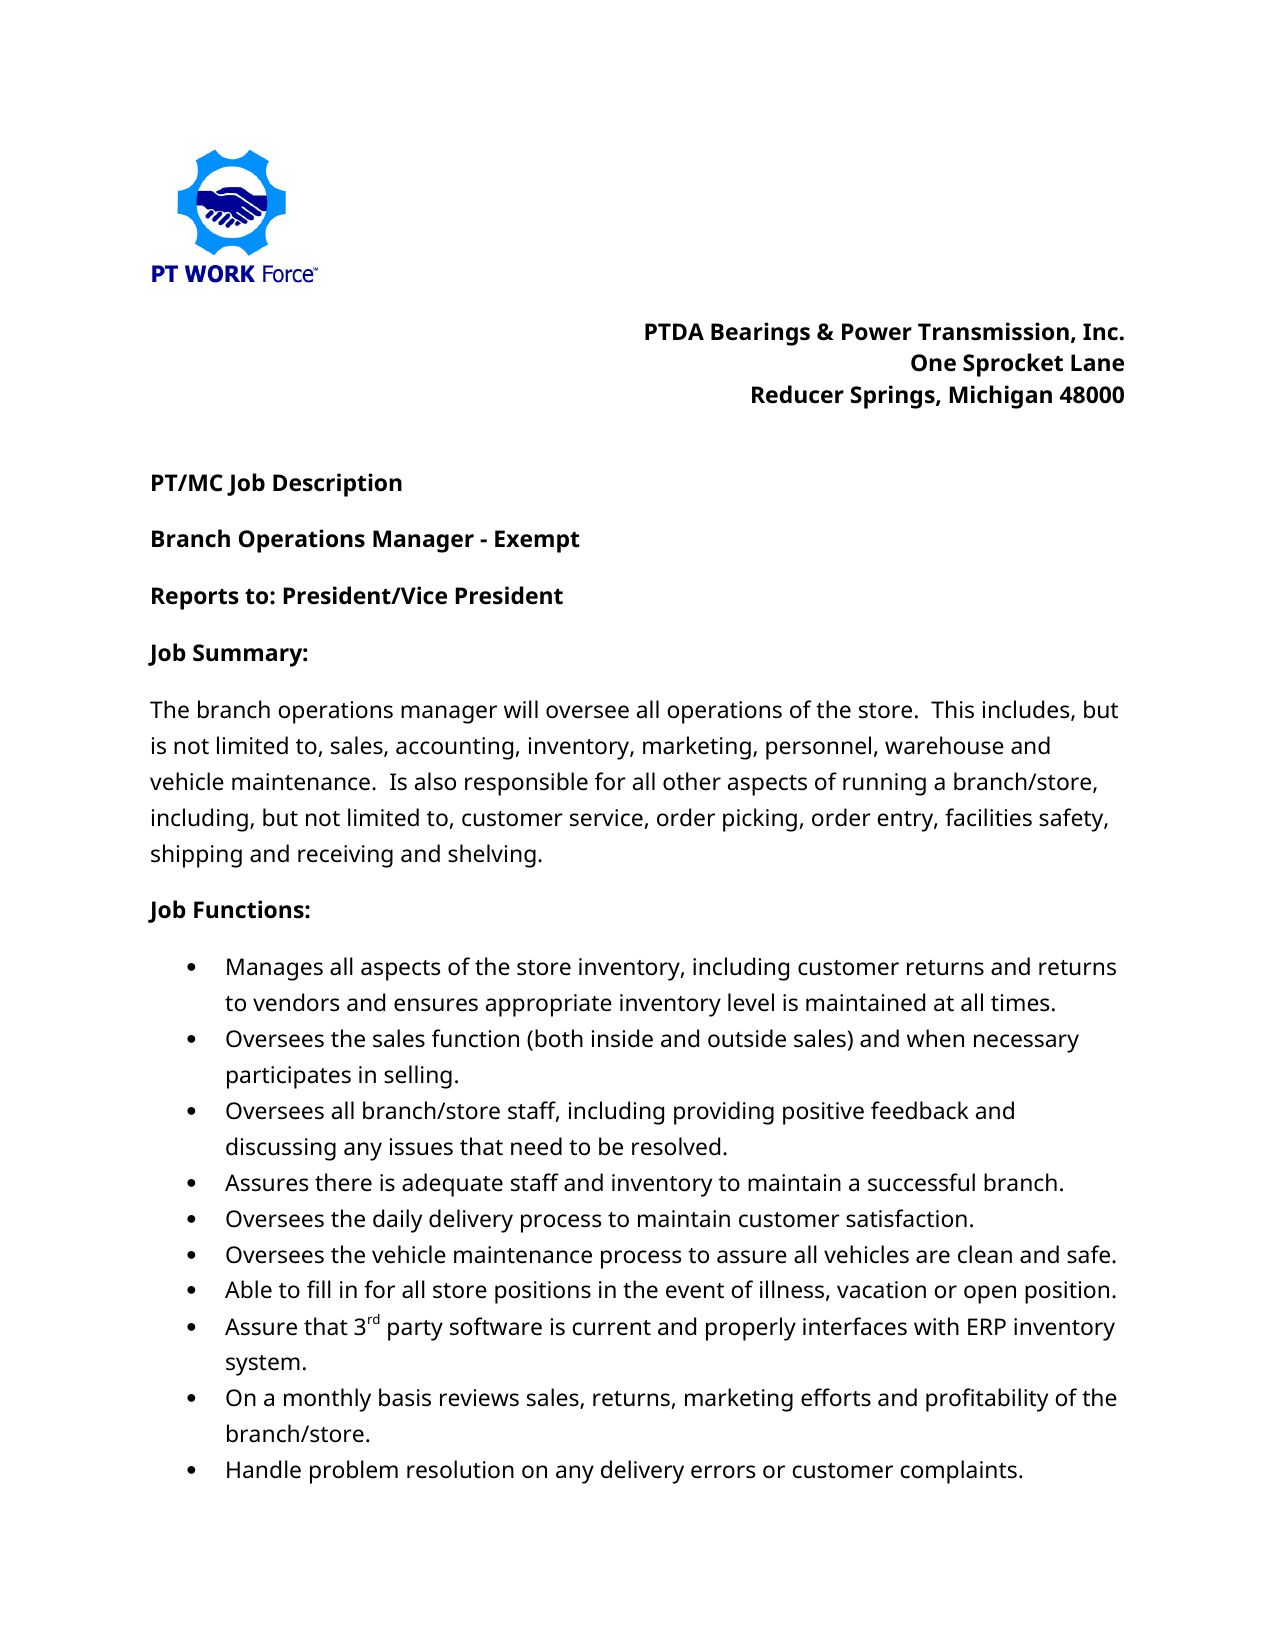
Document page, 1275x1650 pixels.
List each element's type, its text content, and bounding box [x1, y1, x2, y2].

text Reducer Springs, Michigan 48000 [150, 379, 1125, 410]
list Assures there is adequate staff and inventory to maintain a successful branch. [187, 1167, 1125, 1198]
list Oversees the daily delivery process to maintain customer satisfaction. [187, 1203, 1125, 1234]
text One Sprocket Lane [150, 347, 1125, 379]
text Reports to: President/Vice President [150, 580, 1125, 611]
text Branch Operations Manager - Exempt [150, 523, 1125, 555]
list Manages all aspects of the store inventory, including customer returns and returns to vendors and ensures appropriate inventory level is maintained at all times. [187, 951, 1125, 1018]
list Oversees the vehicle maintenance process to assure all vehicles are clean and safe. [187, 1238, 1125, 1270]
list On a monthly basis reviews sales, returns, marketing efforts and profitability of the branch/store. [187, 1382, 1125, 1449]
list Oversees the sales function (both inside and outside sales) and when necessary participates in selling. [187, 1023, 1125, 1090]
text Job Functions: [150, 894, 1125, 926]
text PTDA Bearings & Power Transmission, Inc. [150, 316, 1125, 347]
text Job Summary: [150, 637, 1125, 668]
list Assure that 3rd party software is current and properly interfaces with ERP inventory system. [187, 1310, 1125, 1378]
list Handle problem resolution on any delivery errors or customer complaints. [187, 1454, 1125, 1485]
list Able to fill in for all store positions in the event of illness, vacation or open position. [187, 1274, 1125, 1306]
text The branch operations manager will oversee all operations of the store. This includes, but is not limited to, sales, accounting, inventory, marketing, personnel, warehouse and vehicle maintenance. Is also responsible for all other aspects of running a branch/store, including, but not limited to, customer service, order picking, order entry, facilities safety, shipping and receiving and shelving. [150, 694, 1125, 869]
text PT/MC Job Description [150, 467, 1125, 498]
picture [150, 150, 330, 291]
list Oversees all branch/store staff, including providing positive feedback and discussing any issues that need to be resolved. [187, 1095, 1125, 1162]
